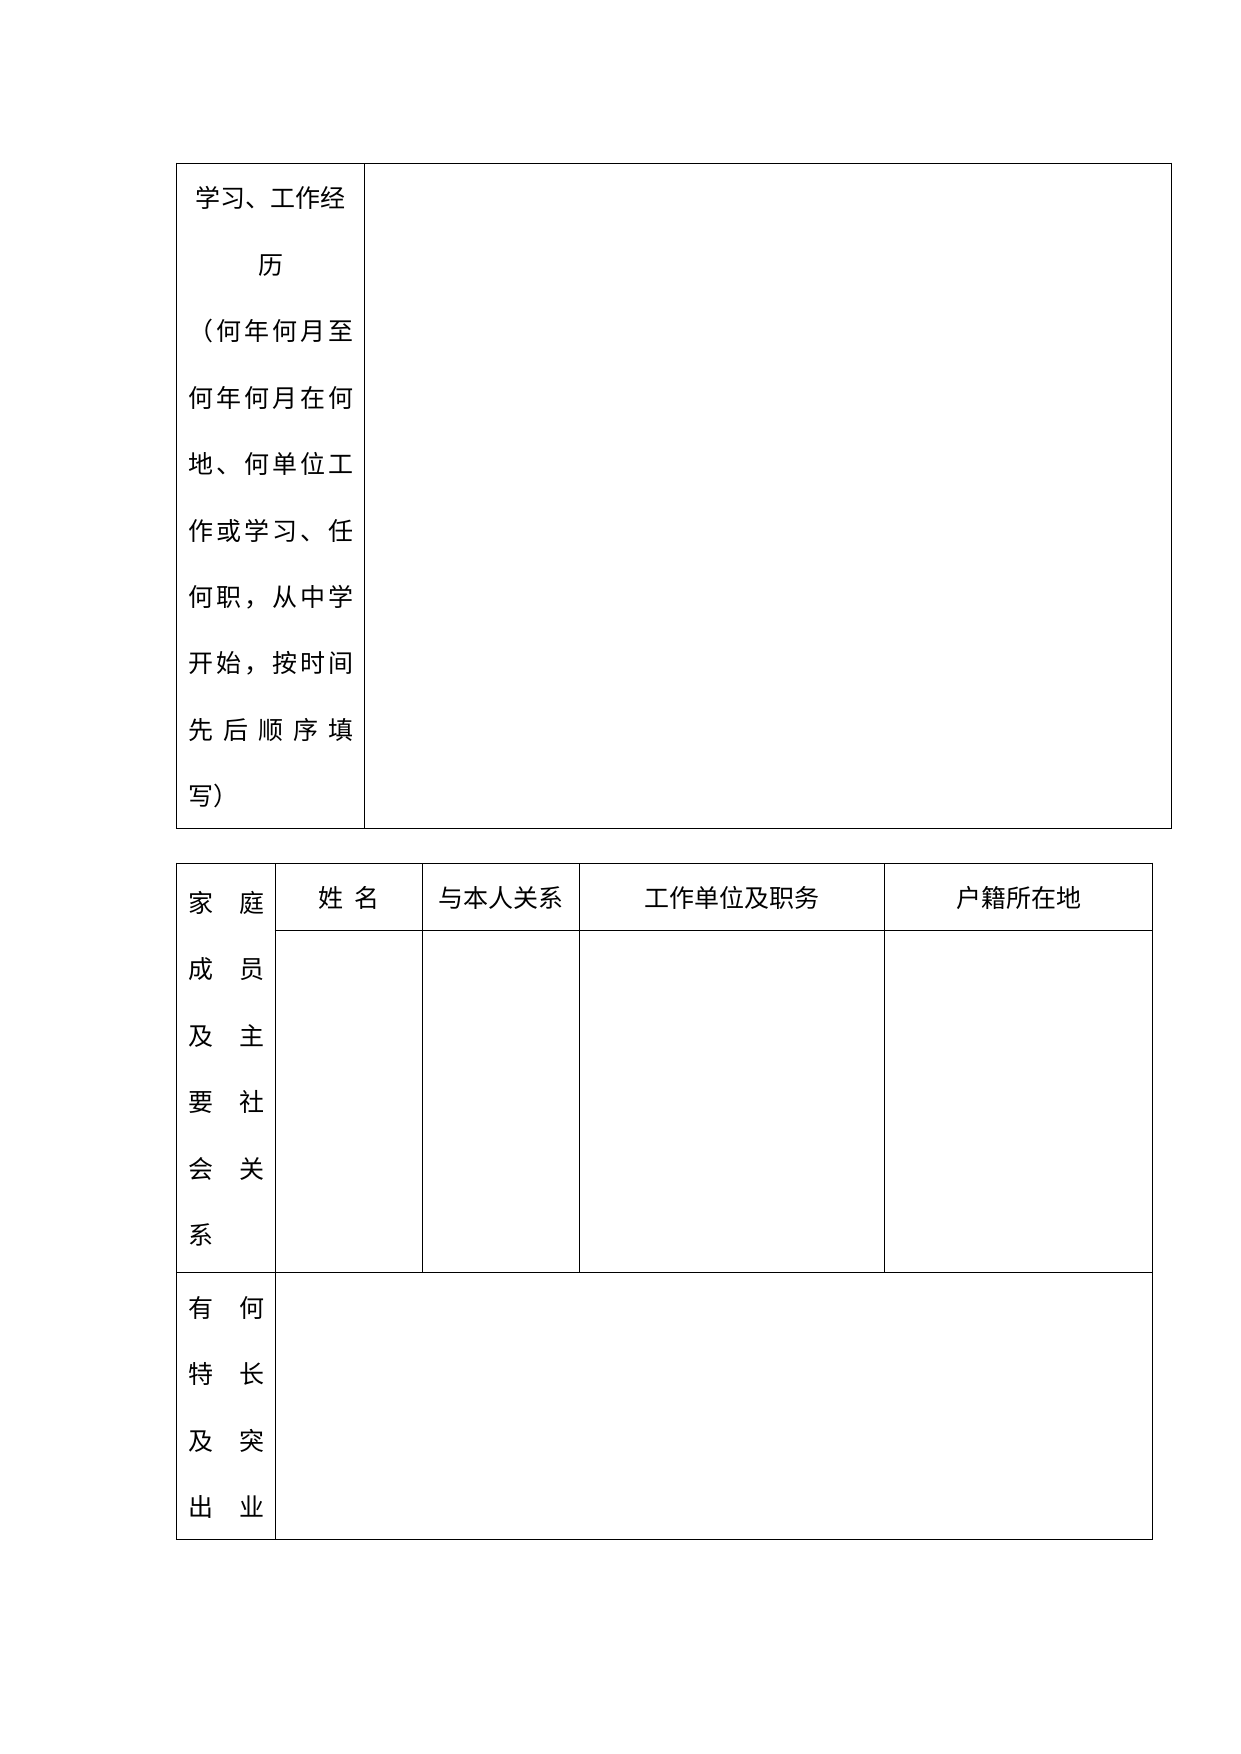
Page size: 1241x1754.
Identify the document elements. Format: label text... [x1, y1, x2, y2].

table_header 与本人关系 [423, 864, 579, 930]
table_cell 有 何特 长及 突出 业绩 [177, 1273, 275, 1539]
table_cell [276, 1273, 1152, 1539]
table_cell [365, 164, 1171, 828]
table_header 户籍所在地 [885, 864, 1152, 930]
table_cell [580, 931, 884, 1272]
table_header 工作单位及职务 [580, 864, 884, 930]
table_header 姓 名 [276, 864, 422, 930]
table_cell 学习、工作经历 （何年何月至何年何月在何地、何单位工作或学习、任何职，从中学开始，按时间先后顺序填写） [177, 164, 364, 828]
table_cell [423, 931, 579, 1272]
table_cell [885, 931, 1152, 1272]
table_header 家 庭成 员及 主要 社会 关系 [177, 864, 275, 1272]
table_cell [276, 931, 422, 1272]
